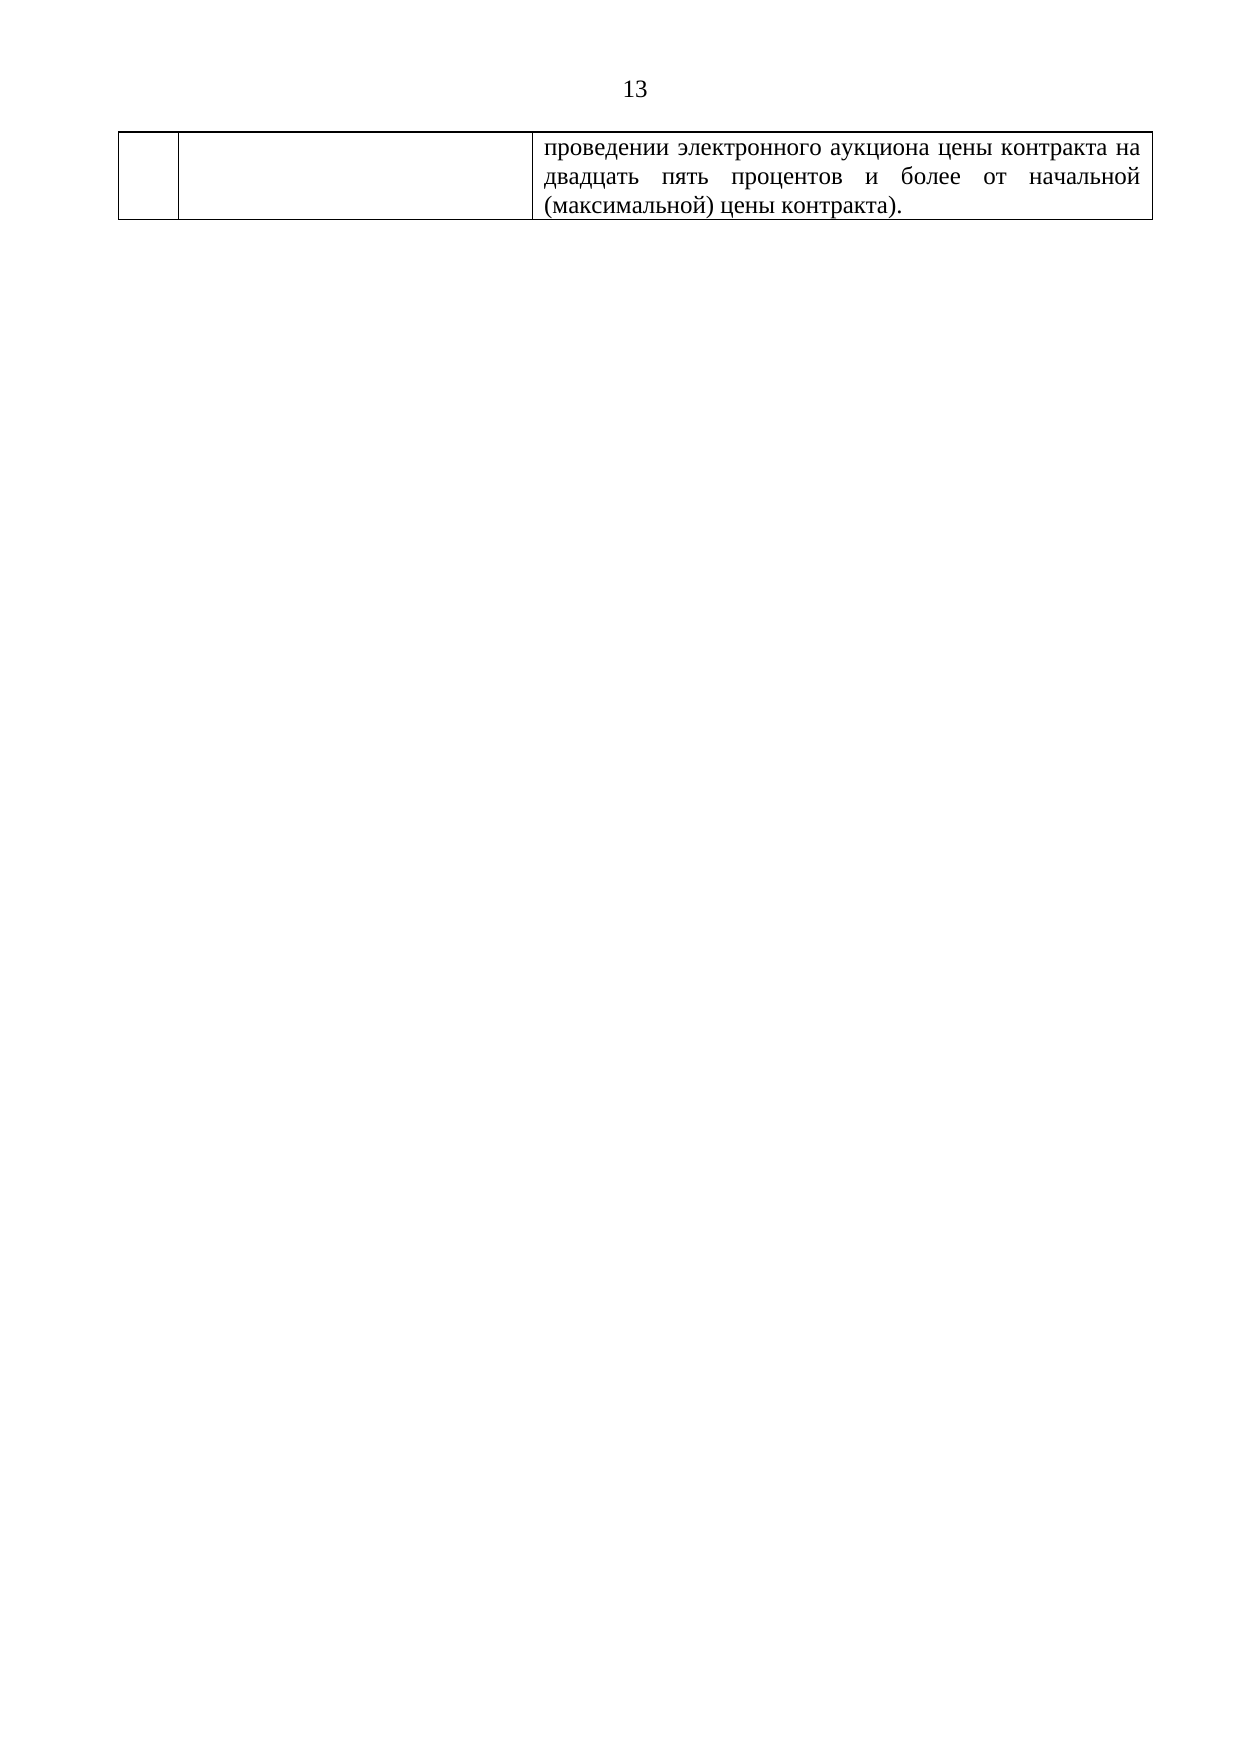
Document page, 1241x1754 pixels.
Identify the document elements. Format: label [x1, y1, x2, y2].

table_cell [179, 133, 532, 219]
table_cell [533, 133, 1152, 219]
table_cell [119, 133, 178, 219]
